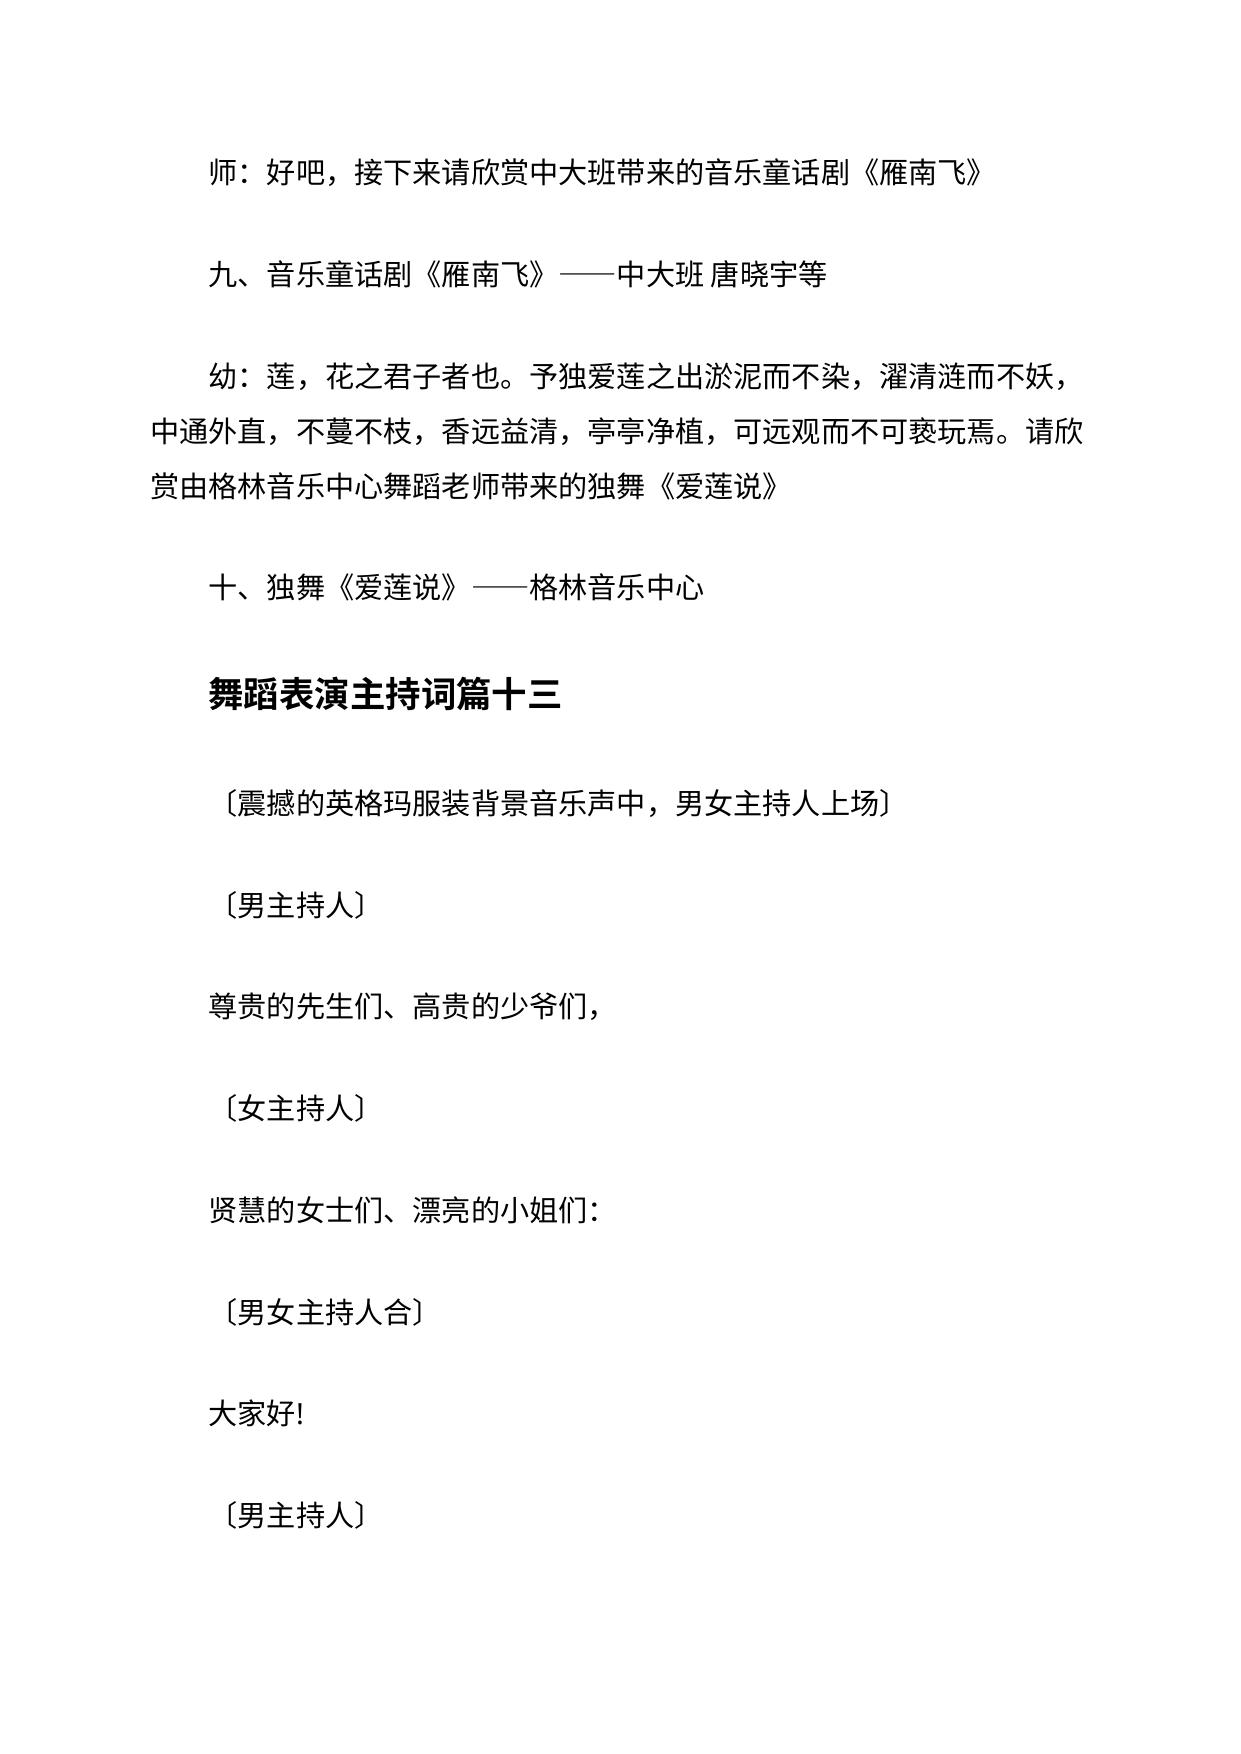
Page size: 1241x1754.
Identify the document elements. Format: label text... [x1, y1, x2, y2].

text 舞蹈表演主持词篇十三 [150, 667, 1090, 718]
text 幼：莲，花之君子者也。予独爱莲之出淤泥而不染，濯清涟而不妖，中通外直，不蔓不枝，香远益清，亭亭净植，可远观而不可亵玩焉。请欣赏由格林音乐中心舞蹈老师带来的独舞《爱莲说》 [150, 353, 1090, 506]
text 〔男女主持人合〕 [150, 1289, 1090, 1331]
text 大家好! [150, 1391, 1090, 1433]
text 师：好吧，接下来请欣赏中大班带来的音乐童话剧《雁南飞》 [150, 150, 1090, 192]
text 〔男主持人〕 [150, 1493, 1090, 1535]
text 十、独舞《爱莲说》——格林音乐中心 [150, 565, 1090, 607]
text 贤慧的女士们、漂亮的小姐们： [150, 1187, 1090, 1230]
text 〔震撼的英格玛服装背景音乐声中，男女主持人上场〕 [150, 780, 1090, 823]
text 九、音乐童话剧《雁南飞》——中大班 唐晓宇等 [150, 252, 1090, 294]
text 〔男主持人〕 [150, 882, 1090, 924]
text 〔女主持人〕 [150, 1086, 1090, 1128]
text 尊贵的先生们、高贵的少爷们， [150, 984, 1090, 1026]
